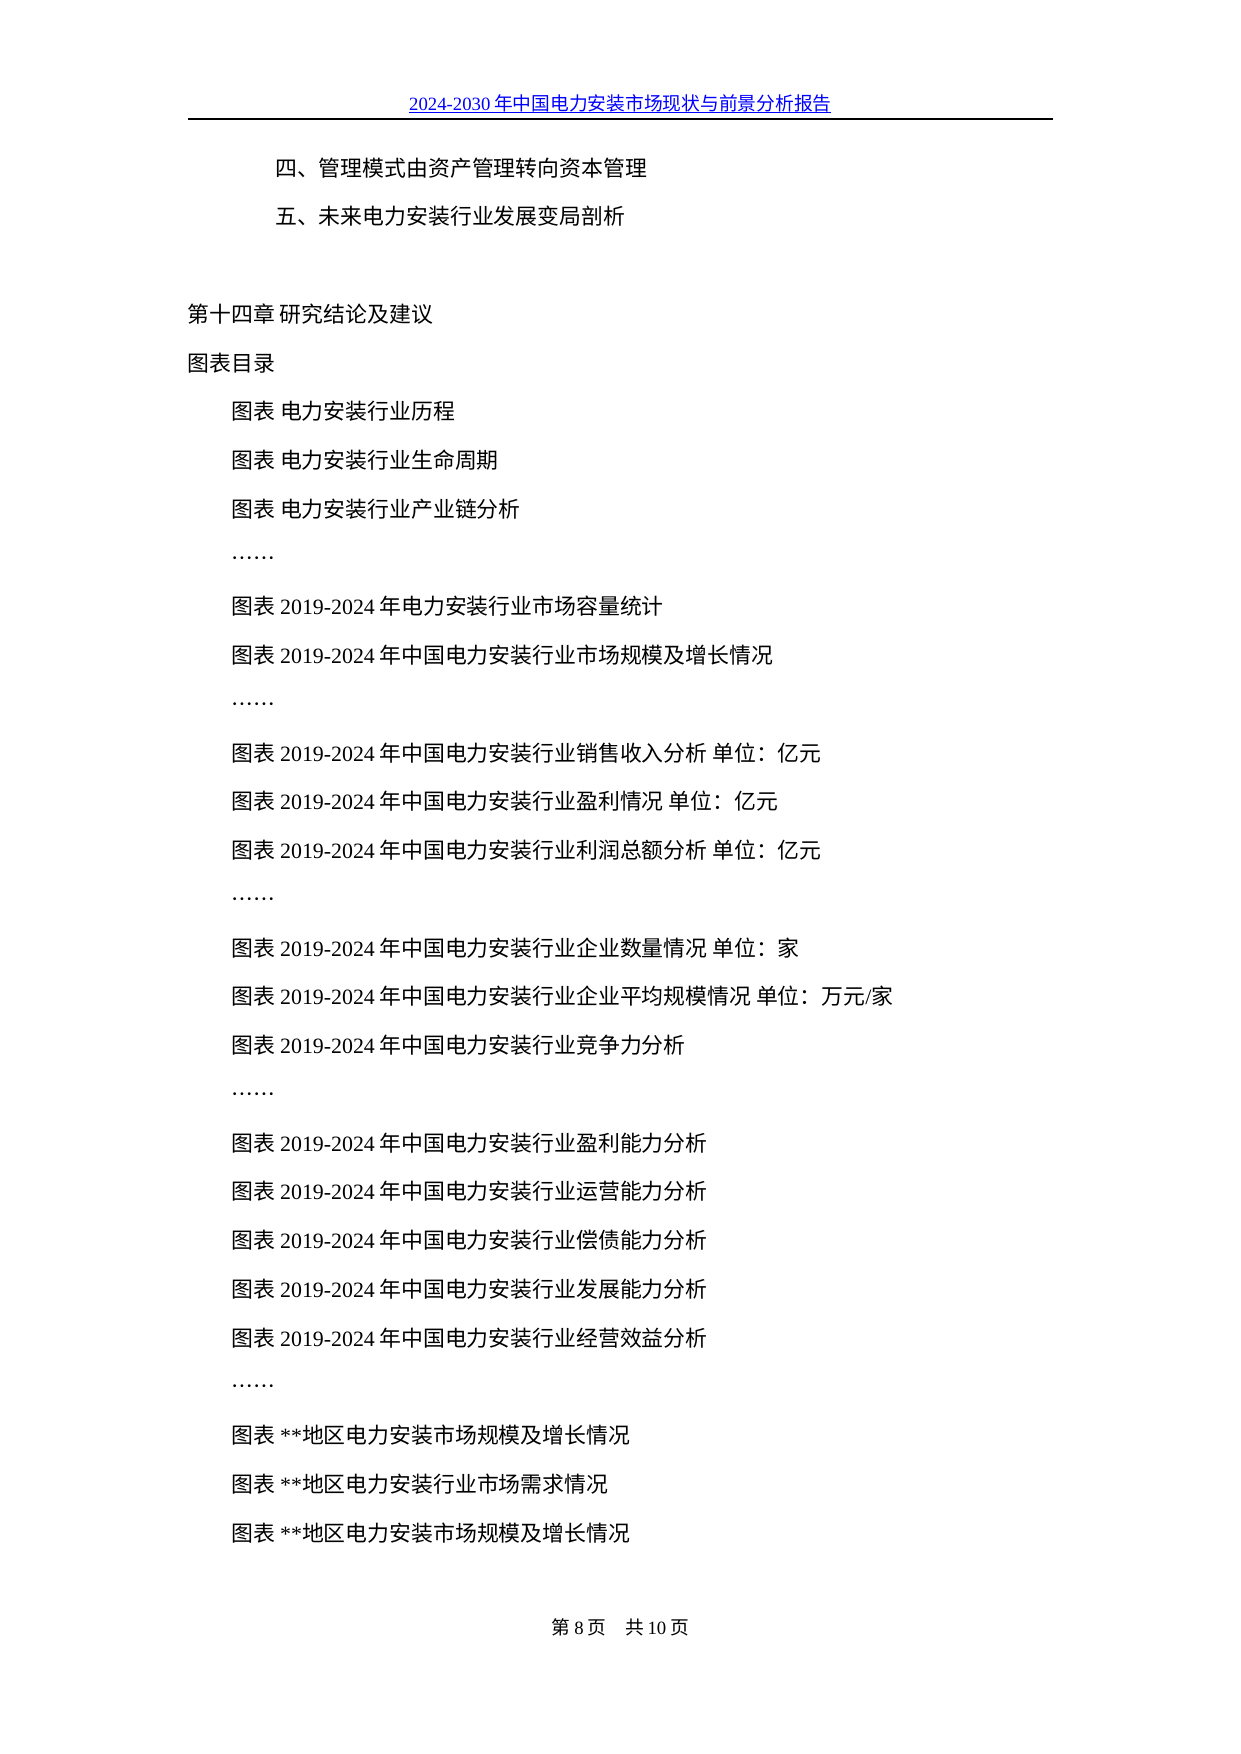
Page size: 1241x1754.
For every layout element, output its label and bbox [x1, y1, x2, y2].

text [187, 150, 1053, 1548]
